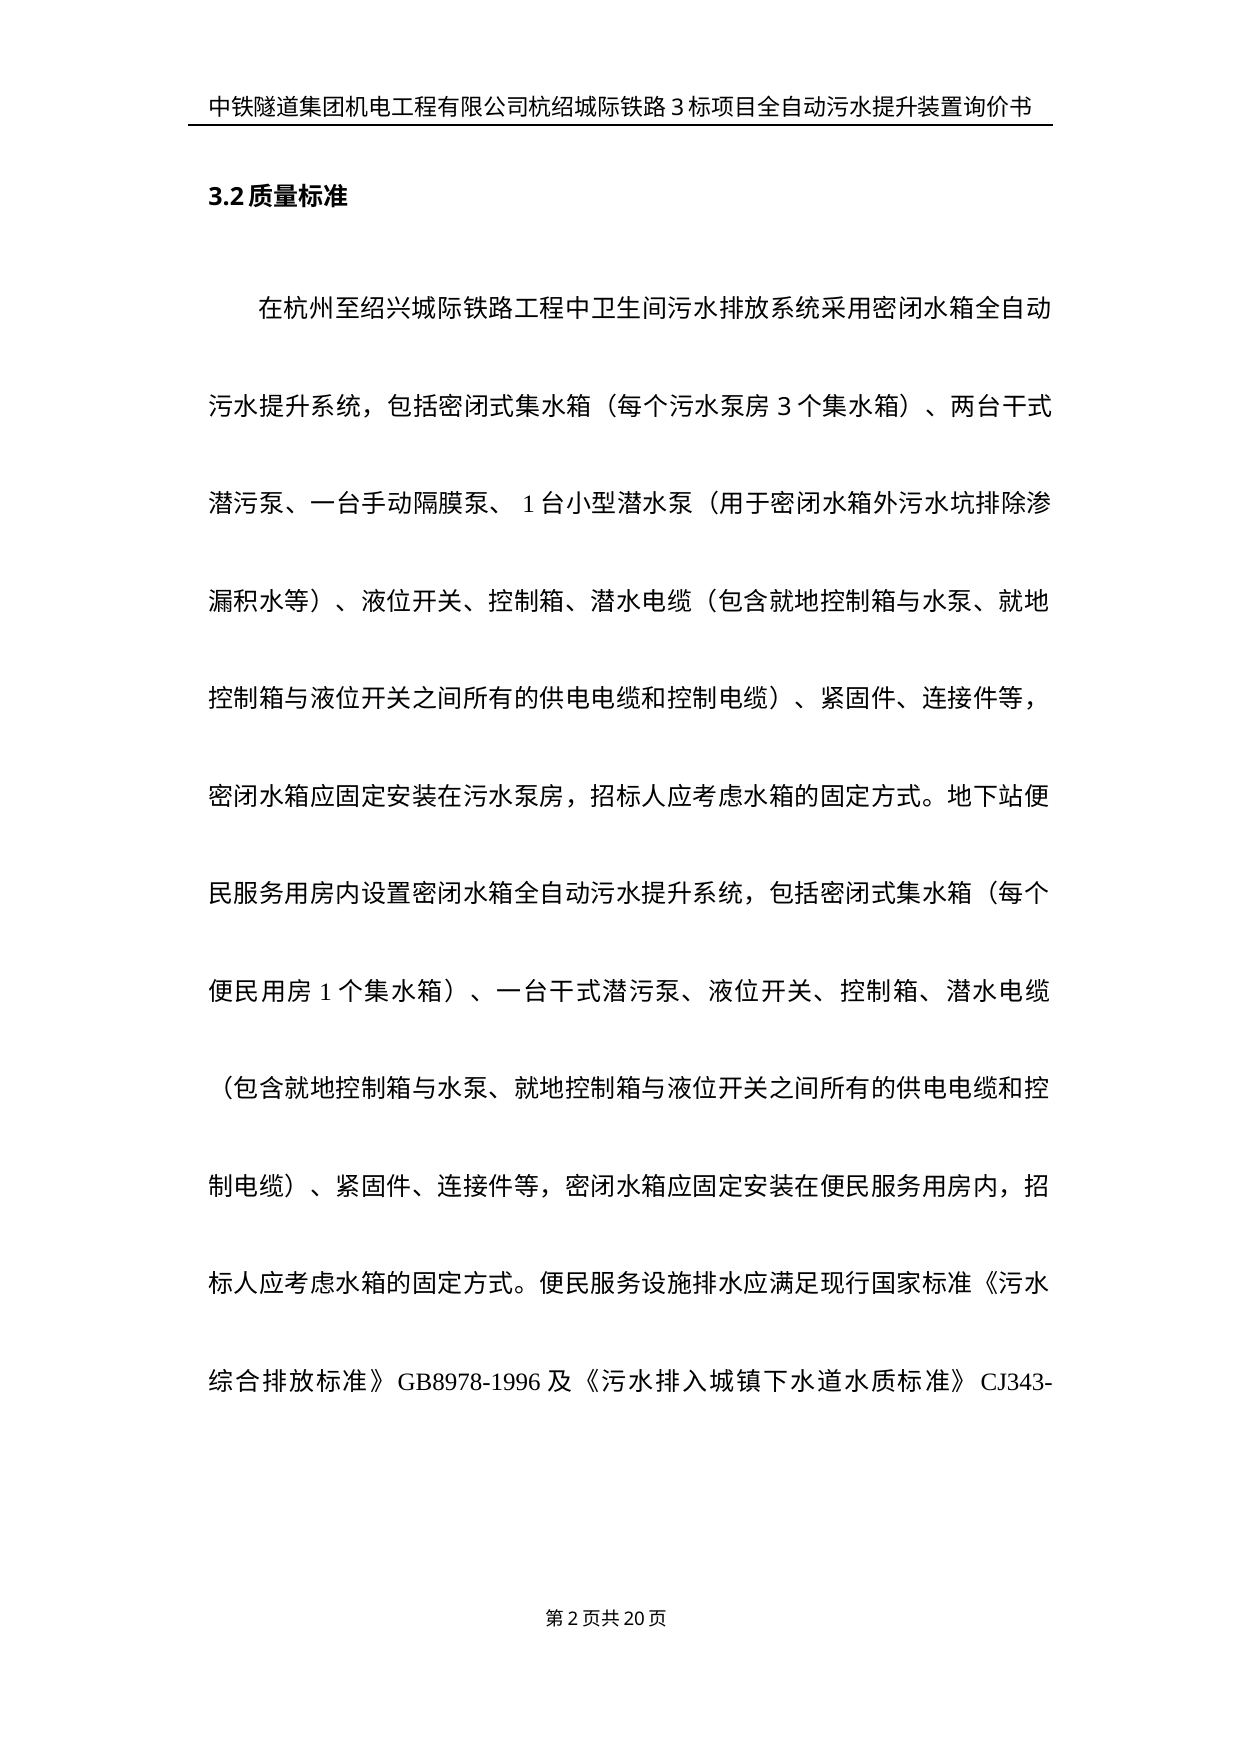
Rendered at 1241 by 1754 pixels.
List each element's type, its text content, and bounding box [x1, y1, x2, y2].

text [208, 274, 1053, 1412]
text 3.2质量标准 [208, 162, 1053, 227]
